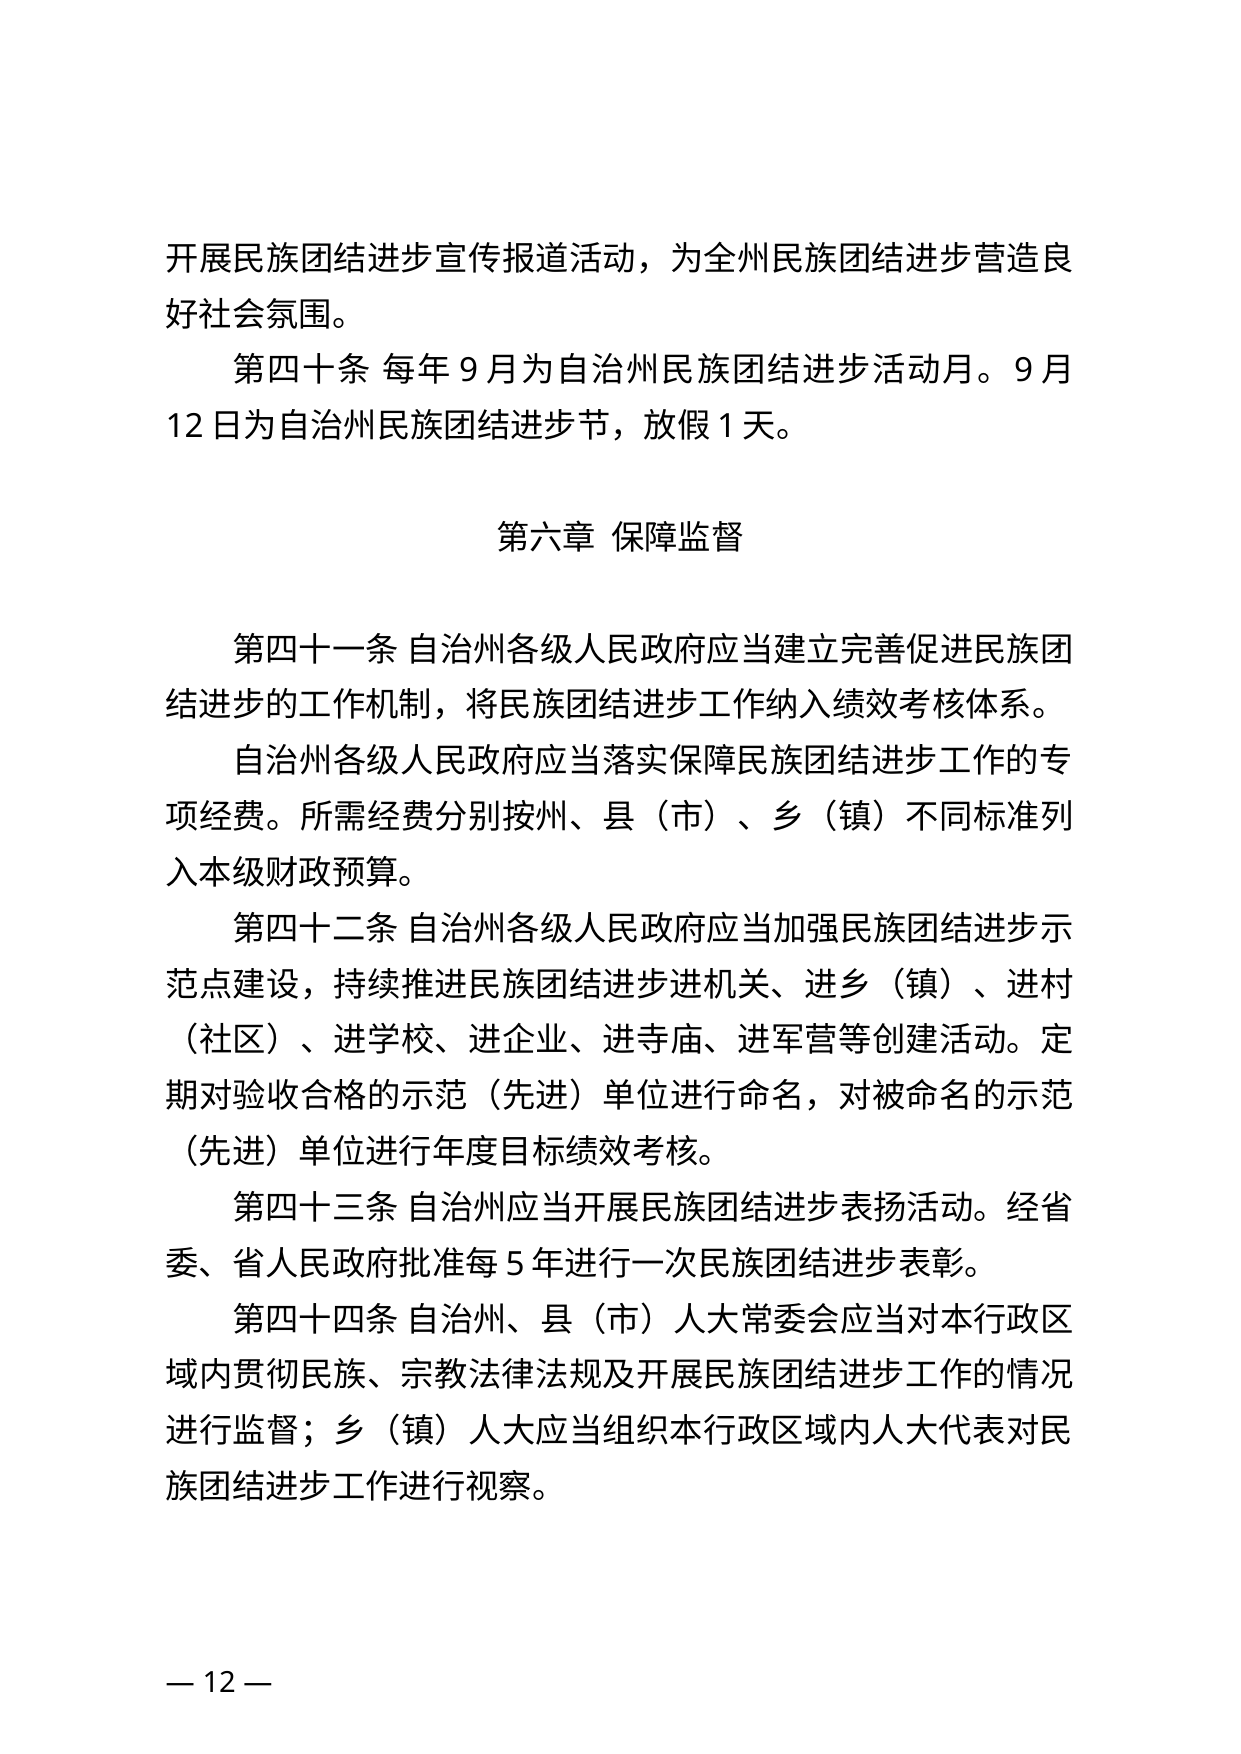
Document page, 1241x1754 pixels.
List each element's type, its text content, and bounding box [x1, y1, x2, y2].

text 第四十条 每年9月为自治州民族团结进步活动月。9月12日为自治州民族团结进步节，放假1天。 [165, 337, 1075, 449]
text 自治州各级人民政府应当落实保障民族团结进步工作的专项经费。所需经费分别按州、县（市）、乡（镇）不同标准列入本级财政预算。 [165, 728, 1075, 896]
text 第六章 保障监督 [165, 505, 1075, 561]
text 第四十四条 自治州、县（市）人大常委会应当对本行政区域内贯彻民族、宗教法律法规及开展民族团结进步工作的情况进行监督；乡（镇）人大应当组织本行政区域内人大代表对民族团结进步工作进行视察。 [165, 1286, 1075, 1510]
text 第四十二条 自治州各级人民政府应当加强民族团结进步示范点建设，持续推进民族团结进步进机关、进乡（镇）、进村（社区）、进学校、进企业、进寺庙、进军营等创建活动。定期对验收合格的示范（先进）单位进行命名，对被命名的示范（先进）单位进行年度目标绩效考核。 [165, 896, 1075, 1175]
text 第四十一条 自治州各级人民政府应当建立完善促进民族团结进步的工作机制，将民族团结进步工作纳入绩效考核体系。 [165, 616, 1075, 728]
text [165, 226, 1075, 337]
text 第四十三条 自治州应当开展民族团结进步表扬活动。经省委、省人民政府批准每5年进行一次民族团结进步表彰。 [165, 1175, 1075, 1286]
